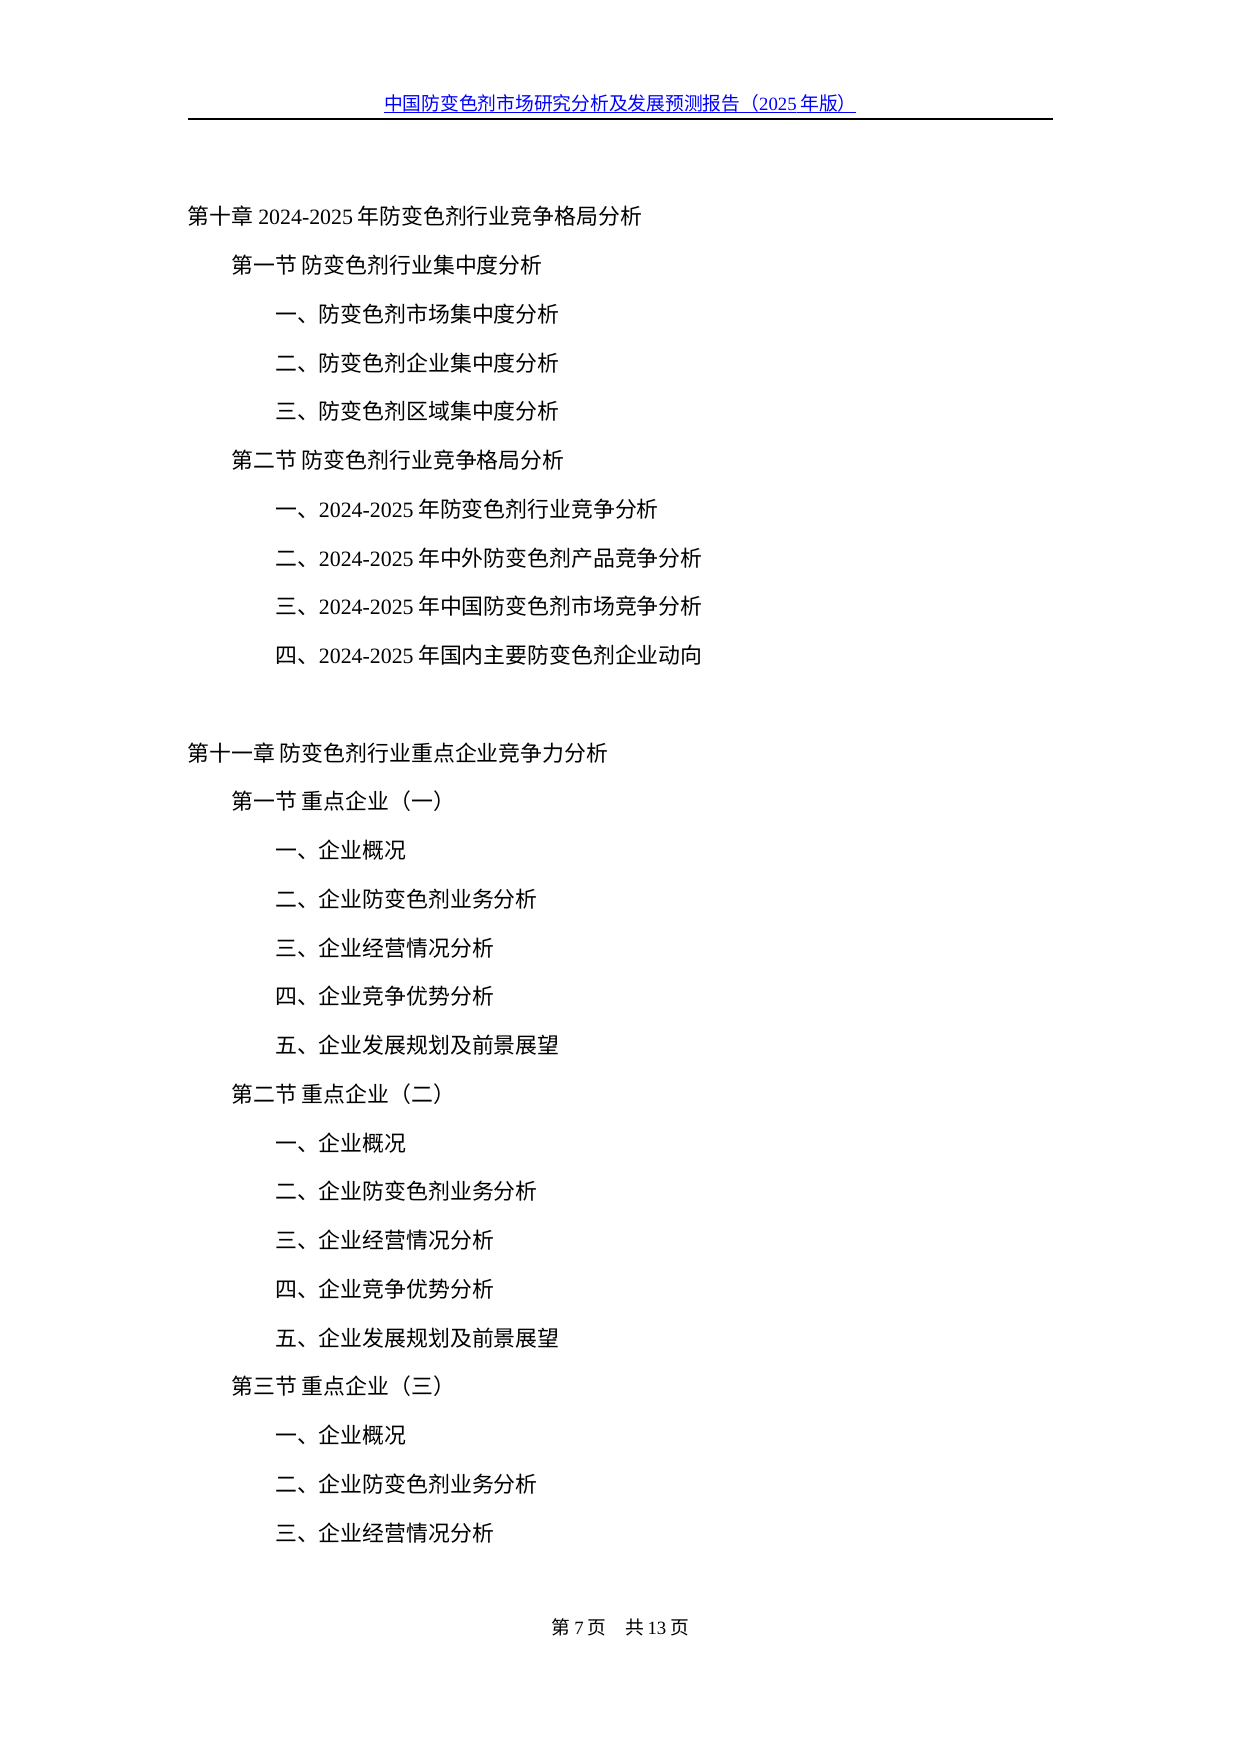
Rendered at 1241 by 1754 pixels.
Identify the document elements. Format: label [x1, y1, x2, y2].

text [187, 150, 1053, 1548]
